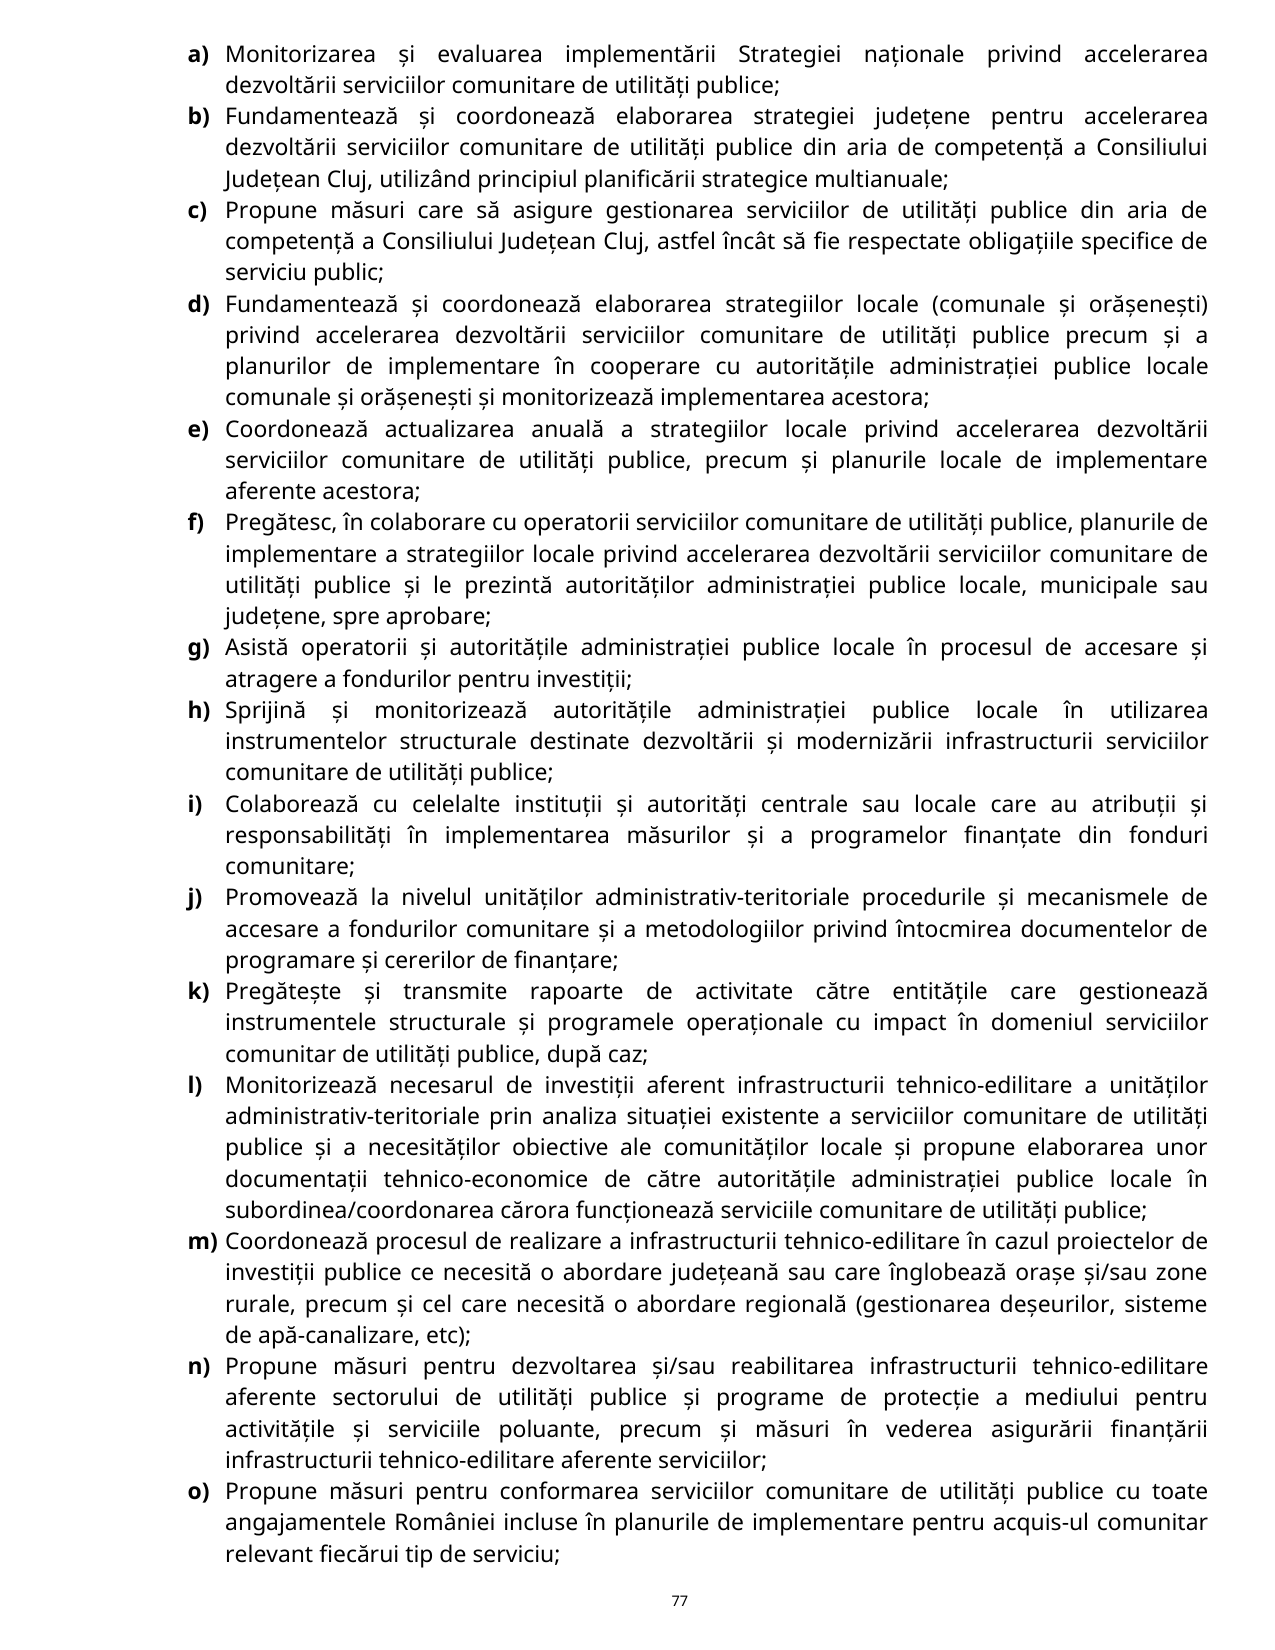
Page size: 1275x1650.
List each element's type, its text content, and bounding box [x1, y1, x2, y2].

list Promovează la nivelul unităților administrativ-teritoriale procedurile și mecanismele de accesare a fondurilor comunitare și a metodologiilor privind întocmirea documentelor de programare și cererilor de finanțare; [187, 881, 1209, 975]
list Propune măsuri pentru dezvoltarea și/sau reabilitarea infrastructurii tehnico-edilitare aferente sectorului de utilități publice și programe de protecție a mediului pentru activitățile și serviciile poluante, precum și măsuri în vederea asigurării finanțării infrastructurii tehnico-edilitare aferente serviciilor; [187, 1350, 1209, 1475]
list Propune măsuri pentru conformarea serviciilor comunitare de utilități publice cu toate angajamentele României incluse în planurile de implementare pentru acquis-ul comunitar relevant fiecărui tip de serviciu; [187, 1475, 1209, 1569]
list Monitorizează necesarul de investiții aferent infrastructurii tehnico-edilitare a unităților administrativ-teritoriale prin analiza situației existente a serviciilor comunitare de utilități publice și a necesităților obiective ale comunităților locale și propune elaborarea unor documentații tehnico-economice de către autoritățile administrației publice locale în subordinea/coordonarea cărora funcționează serviciile comunitare de utilități publice; [187, 1069, 1209, 1225]
list Monitorizarea și evaluarea implementării Strategiei naționale privind accelerarea dezvoltării serviciilor comunitare de utilități publice; [187, 37, 1209, 100]
list Coordonează actualizarea anuală a strategiilor locale privind accelerarea dezvoltării serviciilor comunitare de utilități publice, precum și planurile locale de implementare aferente acestora; [187, 412, 1209, 506]
list Sprijină și monitorizează autoritățile administrației publice locale în utilizarea instrumentelor structurale destinate dezvoltării și modernizării infrastructurii serviciilor comunitare de utilități publice; [187, 694, 1209, 787]
list Asistă operatorii și autoritățile administrației publice locale în procesul de accesare și atragere a fondurilor pentru investiții; [187, 631, 1209, 694]
list Fundamentează și coordonează elaborarea strategiilor locale (comunale și orășenești) privind accelerarea dezvoltării serviciilor comunitare de utilități publice precum și a planurilor de implementare în cooperare cu autoritățile administrației publice locale comunale și orășenești și monitorizează implementarea acestora; [187, 287, 1209, 412]
list Fundamentează și coordonează elaborarea strategiei județene pentru accelerarea dezvoltării serviciilor comunitare de utilități publice din aria de competență a Consiliului Județean Cluj, utilizând principiul planificării strategice multianuale; [187, 100, 1209, 194]
list Pregătesc, în colaborare cu operatorii serviciilor comunitare de utilități publice, planurile de implementare a strategiilor locale privind accelerarea dezvoltării serviciilor comunitare de utilități publice și le prezintă autorităților administrației publice locale, municipale sau județene, spre aprobare; [187, 506, 1209, 631]
list Colaborează cu celelalte instituții și autorități centrale sau locale care au atribuții și responsabilități în implementarea măsurilor și a programelor finanțate din fonduri comunitare; [187, 787, 1209, 881]
list Propune măsuri care să asigure gestionarea serviciilor de utilități publice din aria de competență a Consiliului Județean Cluj, astfel încât să fie respectate obligațiile specifice de serviciu public; [187, 194, 1209, 287]
list Pregătește și transmite rapoarte de activitate către entitățile care gestionează instrumentele structurale și programele operaționale cu impact în domeniul serviciilor comunitar de utilități publice, după caz; [187, 975, 1209, 1069]
list Coordonează procesul de realizare a infrastructurii tehnico-edilitare în cazul proiectelor de investiții publice ce necesită o abordare județeană sau care înglobează orașe și/sau zone rurale, precum și cel care necesită o abordare regională (gestionarea deșeurilor, sisteme de apă-canalizare, etc); [187, 1225, 1209, 1350]
